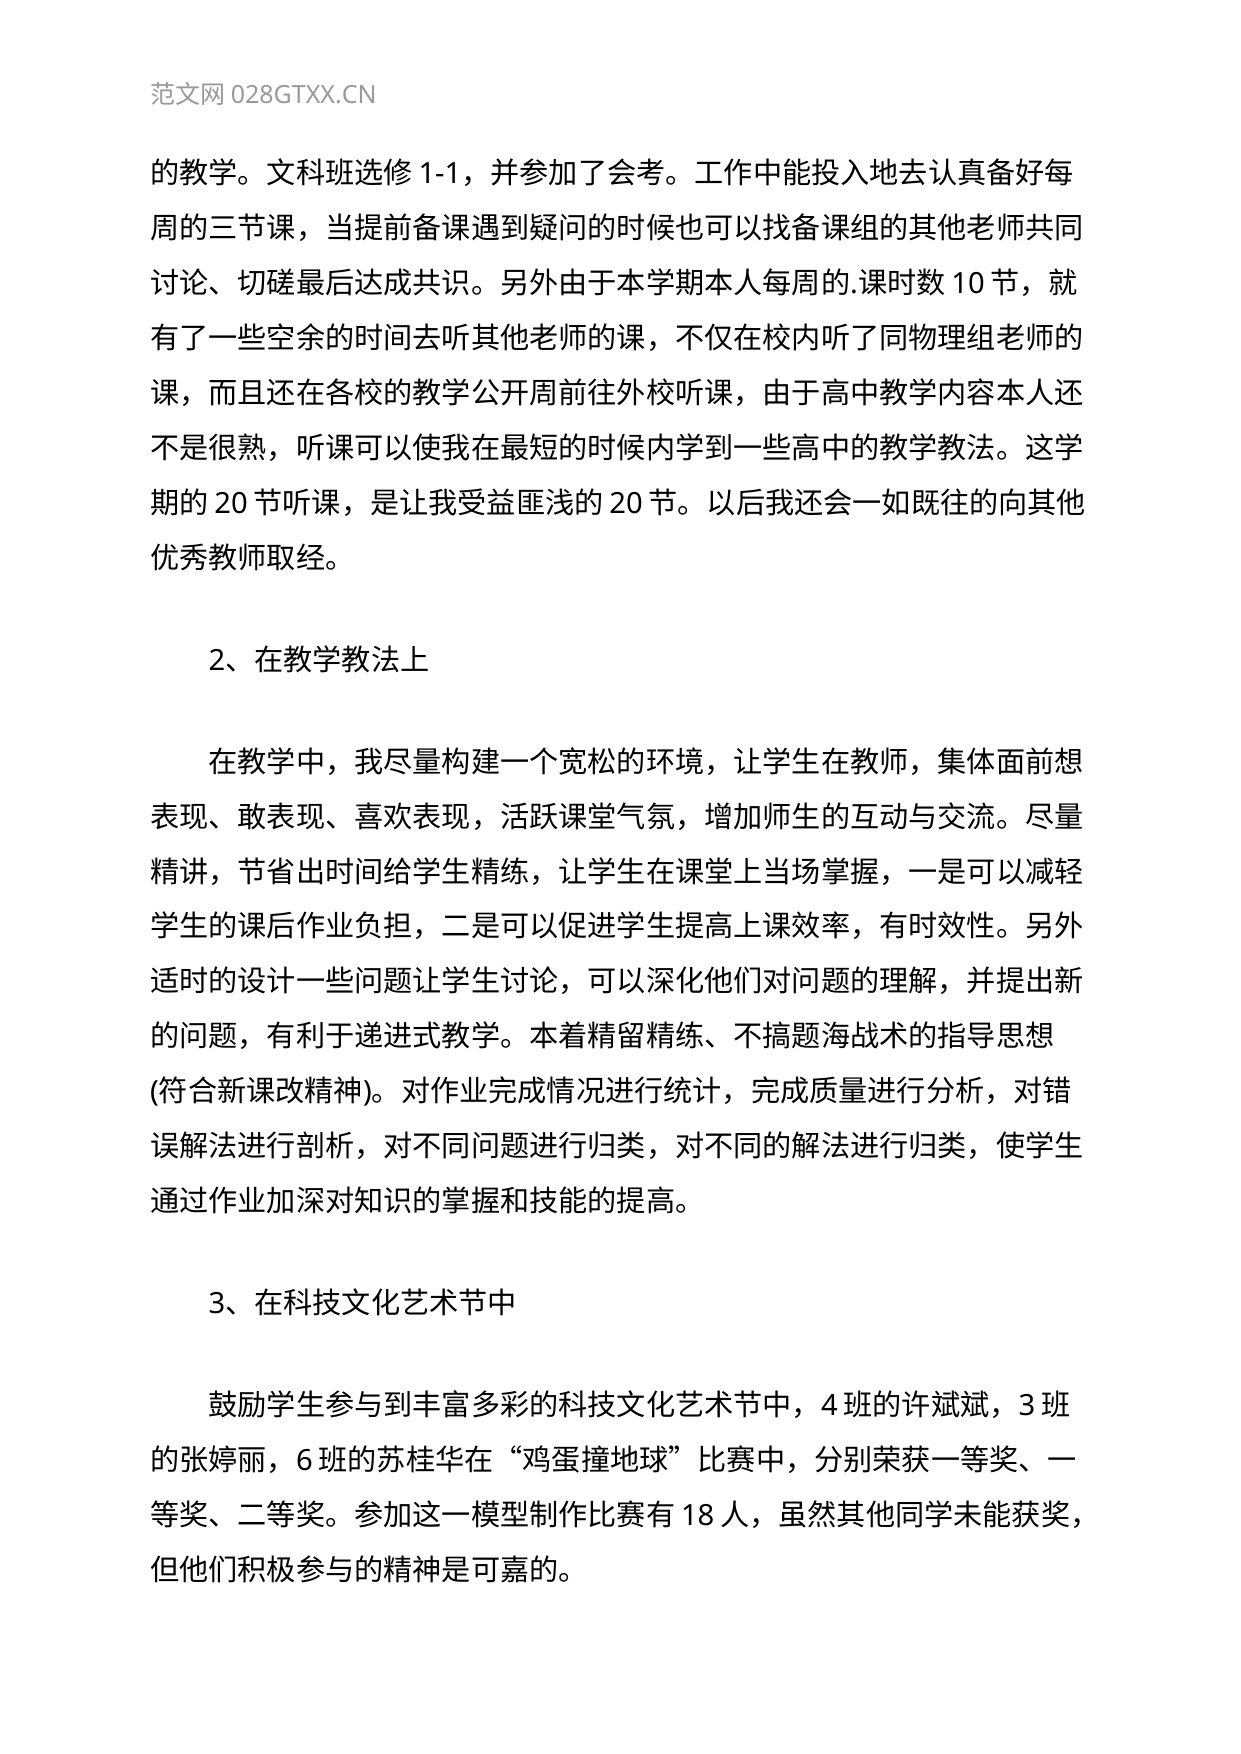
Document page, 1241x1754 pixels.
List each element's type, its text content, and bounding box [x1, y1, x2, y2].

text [150, 150, 1090, 577]
text 3、在科技文化艺术节中 [150, 1279, 1090, 1322]
text 鼓励学生参与到丰富多彩的科技文化艺术节中，4班的许斌斌，3班的张婷丽，6班的苏桂华在“鸡蛋撞地球”比赛中，分别荣获一等奖、一等奖、二等奖。参加这一模型制作比赛有18人，虽然其他同学未能获奖，但他们积极参与的精神是可嘉的。 [150, 1381, 1090, 1589]
text 在教学中，我尽量构建一个宽松的环境，让学生在教师，集体面前想表现、敢表现、喜欢表现，活跃课堂气氛，增加师生的互动与交流。尽量精讲，节省出时间给学生精练，让学生在课堂上当场掌握，一是可以减轻学生的课后作业负担，二是可以促进学生提高上课效率，有时效性。另外适时的设计一些问题让学生讨论，可以深化他们对问题的理解，并提出新的问题，有利于递进式教学。本着精留精练、不搞题海战术的指导思想(符合新课改精神)。对作业完成情况进行统计，完成质量进行分析，对错误解法进行剖析，对不同问题进行归类，对不同的解法进行归类，使学生通过作业加深对知识的掌握和技能的提高。 [150, 738, 1090, 1220]
text 2、在教学教法上 [150, 636, 1090, 679]
